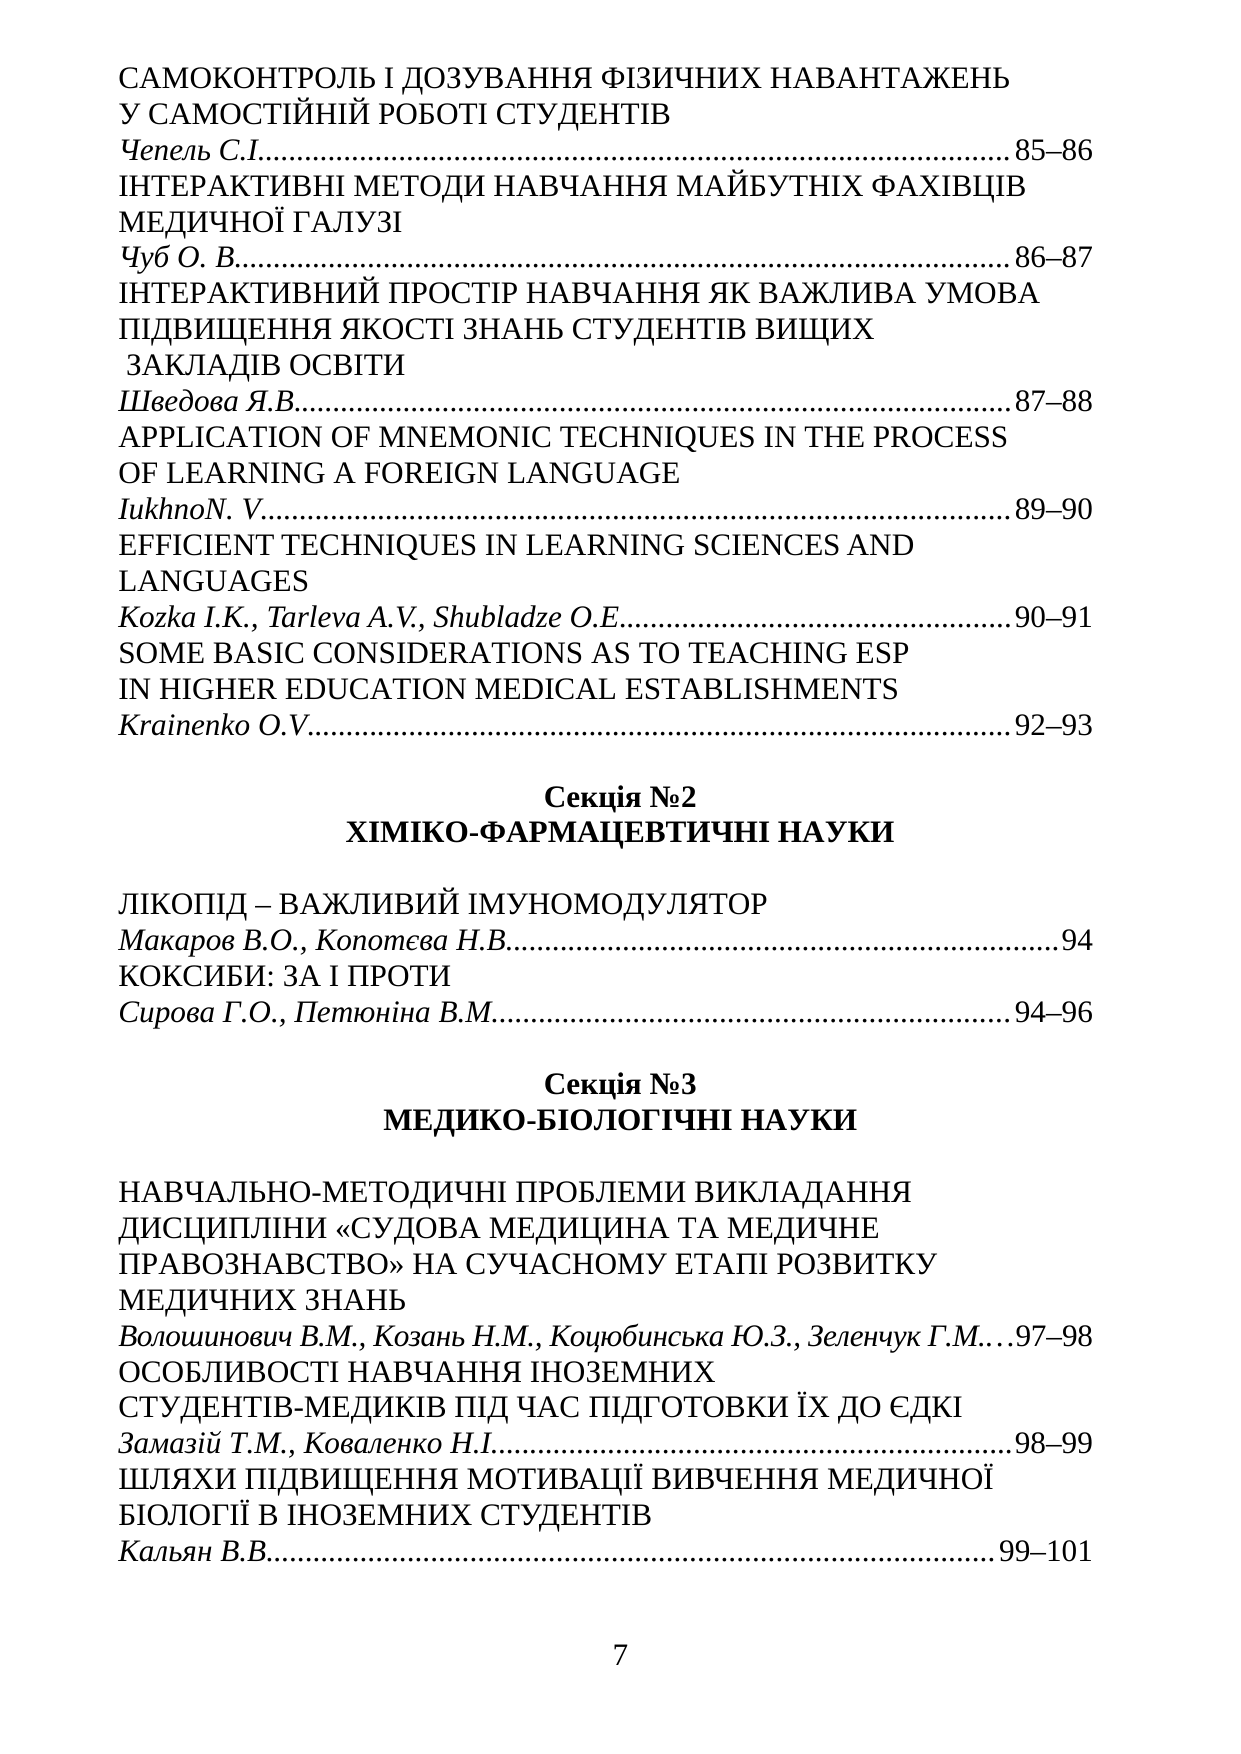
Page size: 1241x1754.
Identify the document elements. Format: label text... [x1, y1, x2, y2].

text SOME BASIC CONSIDERATIONS AS TO TEACHING ESP [118, 634, 1122, 670]
text Krainenko O.V. 92–93 [118, 706, 1122, 742]
text НАВЧАЛЬНО-МЕТОДИЧНІ ПРОБЛЕМИ ВИКЛАДАННЯ ДИСЦИПЛІНИ «СУДОВА МЕДИЦИНА ТА МЕДИЧНЕ ПРАВОЗНАВСТВО» НА СУЧАСНОМУ ЕТАПІ РОЗВИТКУ МЕДИЧНИХ ЗНАНЬ [118, 1173, 1122, 1317]
text У САМОСТІЙНІЙ РОБОТІ СТУДЕНТІВ [118, 95, 1122, 131]
text КОКСИБИ: ЗА І ПРОТИ [118, 957, 1122, 993]
text Чепель С.І. 85–86 [118, 131, 1122, 167]
text Замазій Т.М., Коваленко Н.І. 98–99 [118, 1425, 1122, 1461]
text IukhnoN. V. 89–90 [118, 490, 1122, 526]
text Секція №3 [118, 1065, 1122, 1101]
text Сирова Г.О., Петюніна В.М. 94–96 [118, 993, 1122, 1029]
text ОСОБЛИВОСТІ НАВЧАННЯ ІНОЗЕМНИХ [118, 1353, 1122, 1389]
text ХІМІКО-ФАРМАЦЕВТИЧНІ НАУКИ [118, 814, 1122, 850]
text ІНТЕРАКТИВНИЙ ПРОСТІР НАВЧАННЯ ЯК ВАЖЛИВА УМОВА ПІДВИЩЕННЯ ЯКОСТІ ЗНАНЬ СТУДЕНТІВ ВИЩИХ [118, 275, 1122, 347]
text IN HIGHER EDUCATION MEDICAL ESTABLISHMENTS [118, 670, 1122, 706]
text EFFICIENT TECHNIQUES IN LEARNING SCIENCES AND [118, 526, 1122, 562]
text Шведова Я.В. 87–88 [118, 382, 1122, 418]
text Чуб О. В. 86–87 [118, 239, 1122, 275]
text Кальян В.В. 99–101 [118, 1532, 1122, 1568]
text СТУДЕНТІВ-МЕДИКІВ ПІД ЧАС ПІДГОТОВКИ ЇХ ДО ЄДКІ [118, 1389, 1122, 1425]
text LANGUAGES [118, 562, 1122, 598]
text APPLICATION OF MNEMONIC TECHNIQUES IN THE PROCESS OF LEARNING A FOREIGN LANGUAGE [118, 418, 1122, 490]
text Макаров В.О., Копотєва Н.В. 94 [118, 922, 1122, 957]
text САМОКОНТРОЛЬ І ДОЗУВАННЯ ФІЗИЧНИХ НАВАНТАЖЕНЬ [118, 59, 1122, 95]
text ЗАКЛАДІВ ОСВІТИ [118, 347, 1122, 382]
text Секція №2 [118, 778, 1122, 814]
text Kozka I.K., Tarleva A.V., Shubladze O.E. 90–91 [118, 598, 1122, 634]
text МЕДИКО-БІОЛОГІЧНІ НАУКИ [118, 1101, 1122, 1137]
text ЛІКОПІД – ВАЖЛИВИЙ ІМУНОМОДУЛЯТОР [118, 886, 1122, 922]
text ШЛЯХИ ПІДВИЩЕННЯ МОТИВАЦІЇ ВИВЧЕННЯ МЕДИЧНОЇ БІОЛОГІЇ В ІНОЗЕМНИХ СТУДЕНТІВ [118, 1461, 1122, 1532]
text ІНТЕРАКТИВНІ МЕТОДИ НАВЧАННЯ МАЙБУТНІХ ФАХІВЦІВ МЕДИЧНОЇ ГАЛУЗІ [118, 167, 1122, 239]
text Волошинович В.М., Козань Н.М., Коцюбинська Ю.З., Зеленчук Г.М. 97–98 [118, 1317, 1122, 1353]
